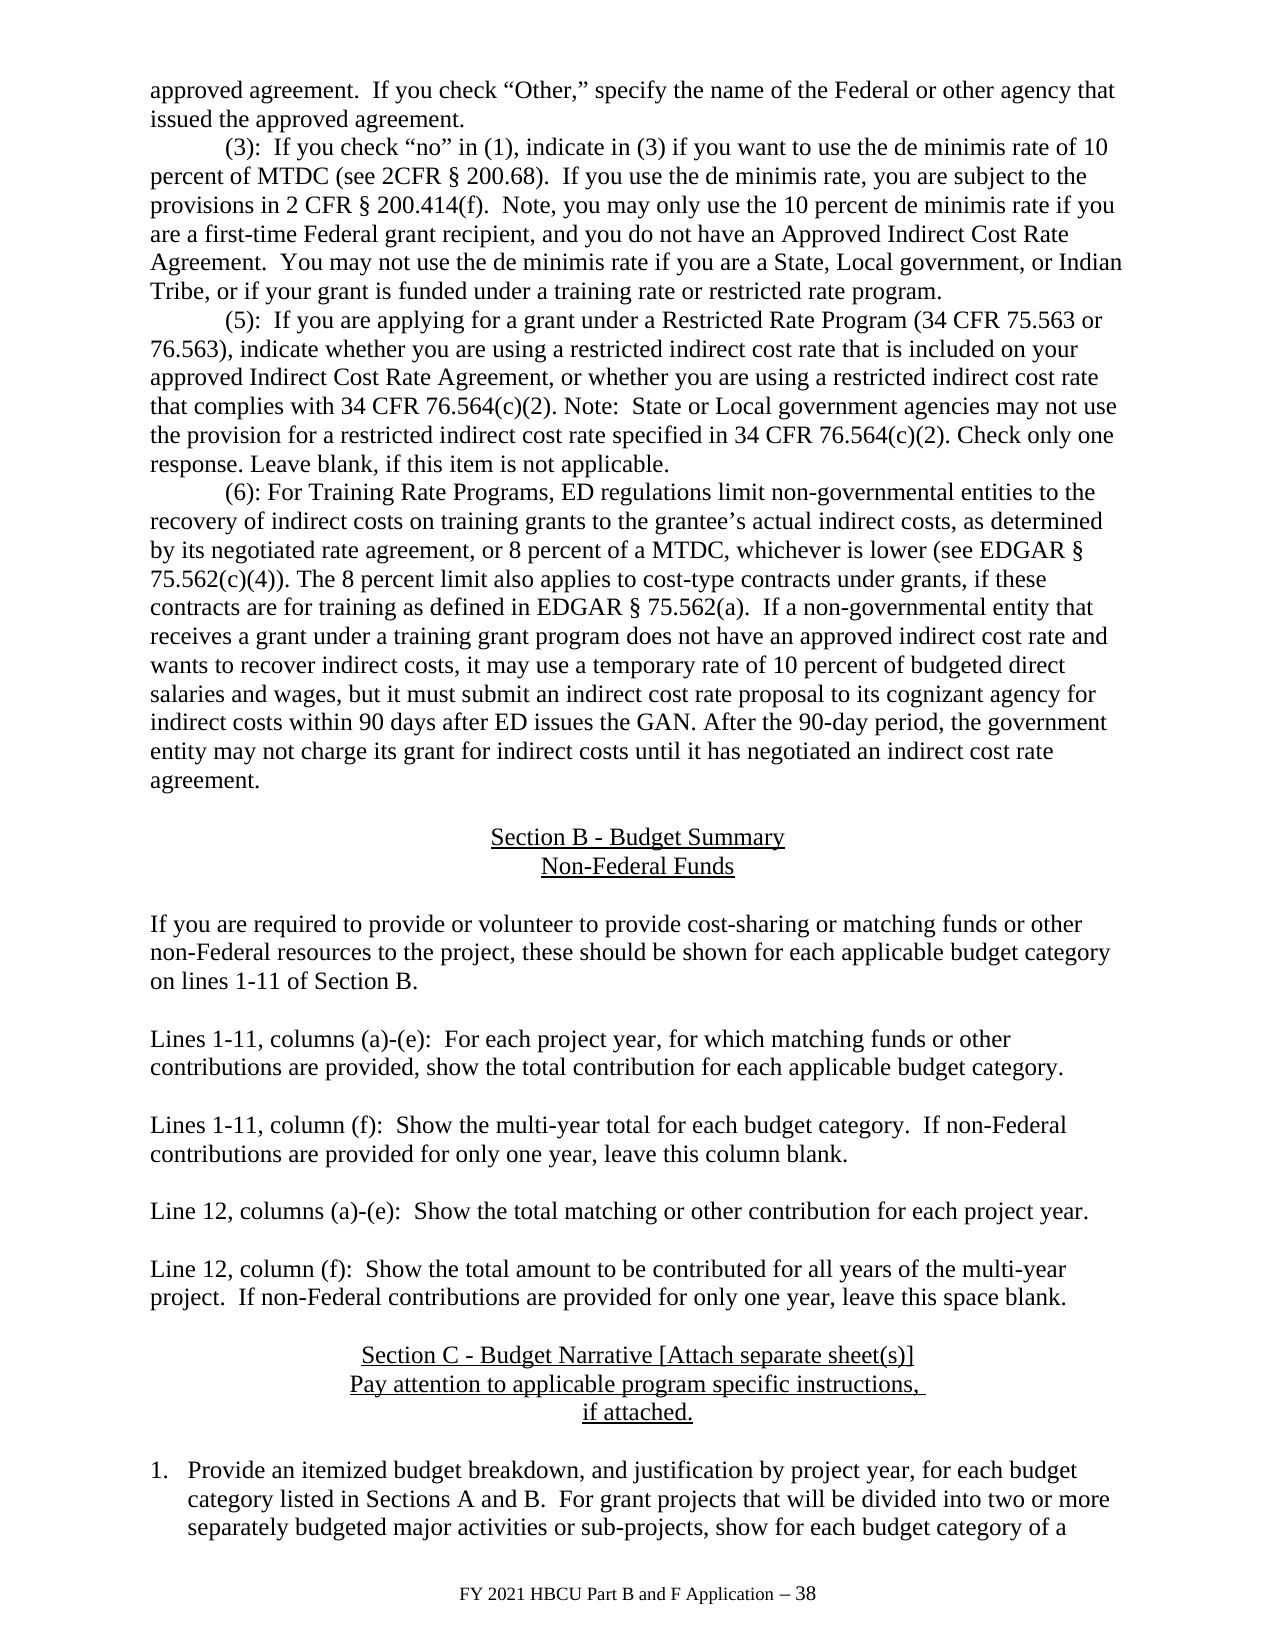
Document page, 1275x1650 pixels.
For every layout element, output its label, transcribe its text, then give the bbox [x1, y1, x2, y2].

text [150, 75, 1125, 132]
text (3): If you check “no” in (1), indicate in (3) if you want to use the de minimis rate of 10 percent of MTDC (see 2CFR § 200.68). If you use the de minimis rate, you are subject to the provisions in 2 CFR § 200.414(f). Note, you may only use the 10 percent de minimis rate if you are a first-time Federal grant recipient, and you do not have an Approved Indirect Cost Rate Agreement. You may not use the de minimis rate if you are a State, Local government, or Indian Tribe, or if your grant is funded under a training rate or restricted rate program. [150, 132, 1125, 305]
text Line 12, column (f): Show the total amount to be contributed for all years of the multi-year project. If non-Federal contributions are provided for only one year, leave this space blank. [150, 1254, 1125, 1311]
subtitle Pay attention to applicable program specific instructions, if attached. [150, 1369, 1125, 1426]
text (5): If you are applying for a grant under a Restricted Rate Program (34 CFR 75.563 or 76.563), indicate whether you are using a restricted indirect cost rate that is included on your approved Indirect Cost Rate Agreement, or whether you are using a restricted indirect cost rate that complies with 34 CFR 76.564(c)(2). Note: State or Local government agencies may not use the provision for a restricted indirect cost rate specified in 34 CFR 76.564(c)(2). Check only one response. Leave blank, if this item is not applicable. [150, 305, 1125, 477]
text (6): For Training Rate Programs, ED regulations limit non-governmental entities to the recovery of indirect costs on training grants to the grantee’s actual indirect costs, as determined by its negotiated rate agreement, or 8 percent of a MTDC, whichever is lower (see EDGAR § 75.562(c)(4)). The 8 percent limit also applies to cost-type contracts under grants, if these contracts are for training as defined in EDGAR § 75.562(a). If a non-governmental entity that receives a grant under a training grant program does not have an approved indirect cost rate and wants to recover indirect costs, it may use a temporary rate of 10 percent of budgeted direct salaries and wages, but it must submit an indirect cost rate proposal to its cognizant agency for indirect costs within 90 days after ED issues the GAN. After the 90-day period, the government entity may not charge its grant for indirect costs until it has negotiated an indirect cost rate agreement. [150, 477, 1125, 794]
text Lines 1-11, column (f): Show the multi-year total for each budget category. If non-Federal contributions are provided for only one year, leave this column blank. [150, 1110, 1125, 1167]
subtitle Section B - Budget Summary [150, 822, 1125, 851]
text If you are required to provide or volunteer to provide cost-sharing or matching funds or other non-Federal resources to the project, these should be shown for each applicable budget category on lines 1-11 of Section B. [150, 909, 1125, 995]
text Lines 1-11, columns (a)-(e): For each project year, for which matching funds or other contributions are provided, show the total contribution for each applicable budget category. [150, 1024, 1125, 1081]
subtitle Section C - Budget Narrative [Attach separate sheet(s)] [150, 1340, 1125, 1369]
subtitle Non-Federal Funds [150, 851, 1125, 880]
text Line 12, columns (a)-(e): Show the total matching or other contribution for each project year. [150, 1196, 1125, 1225]
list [150, 1455, 1125, 1541]
